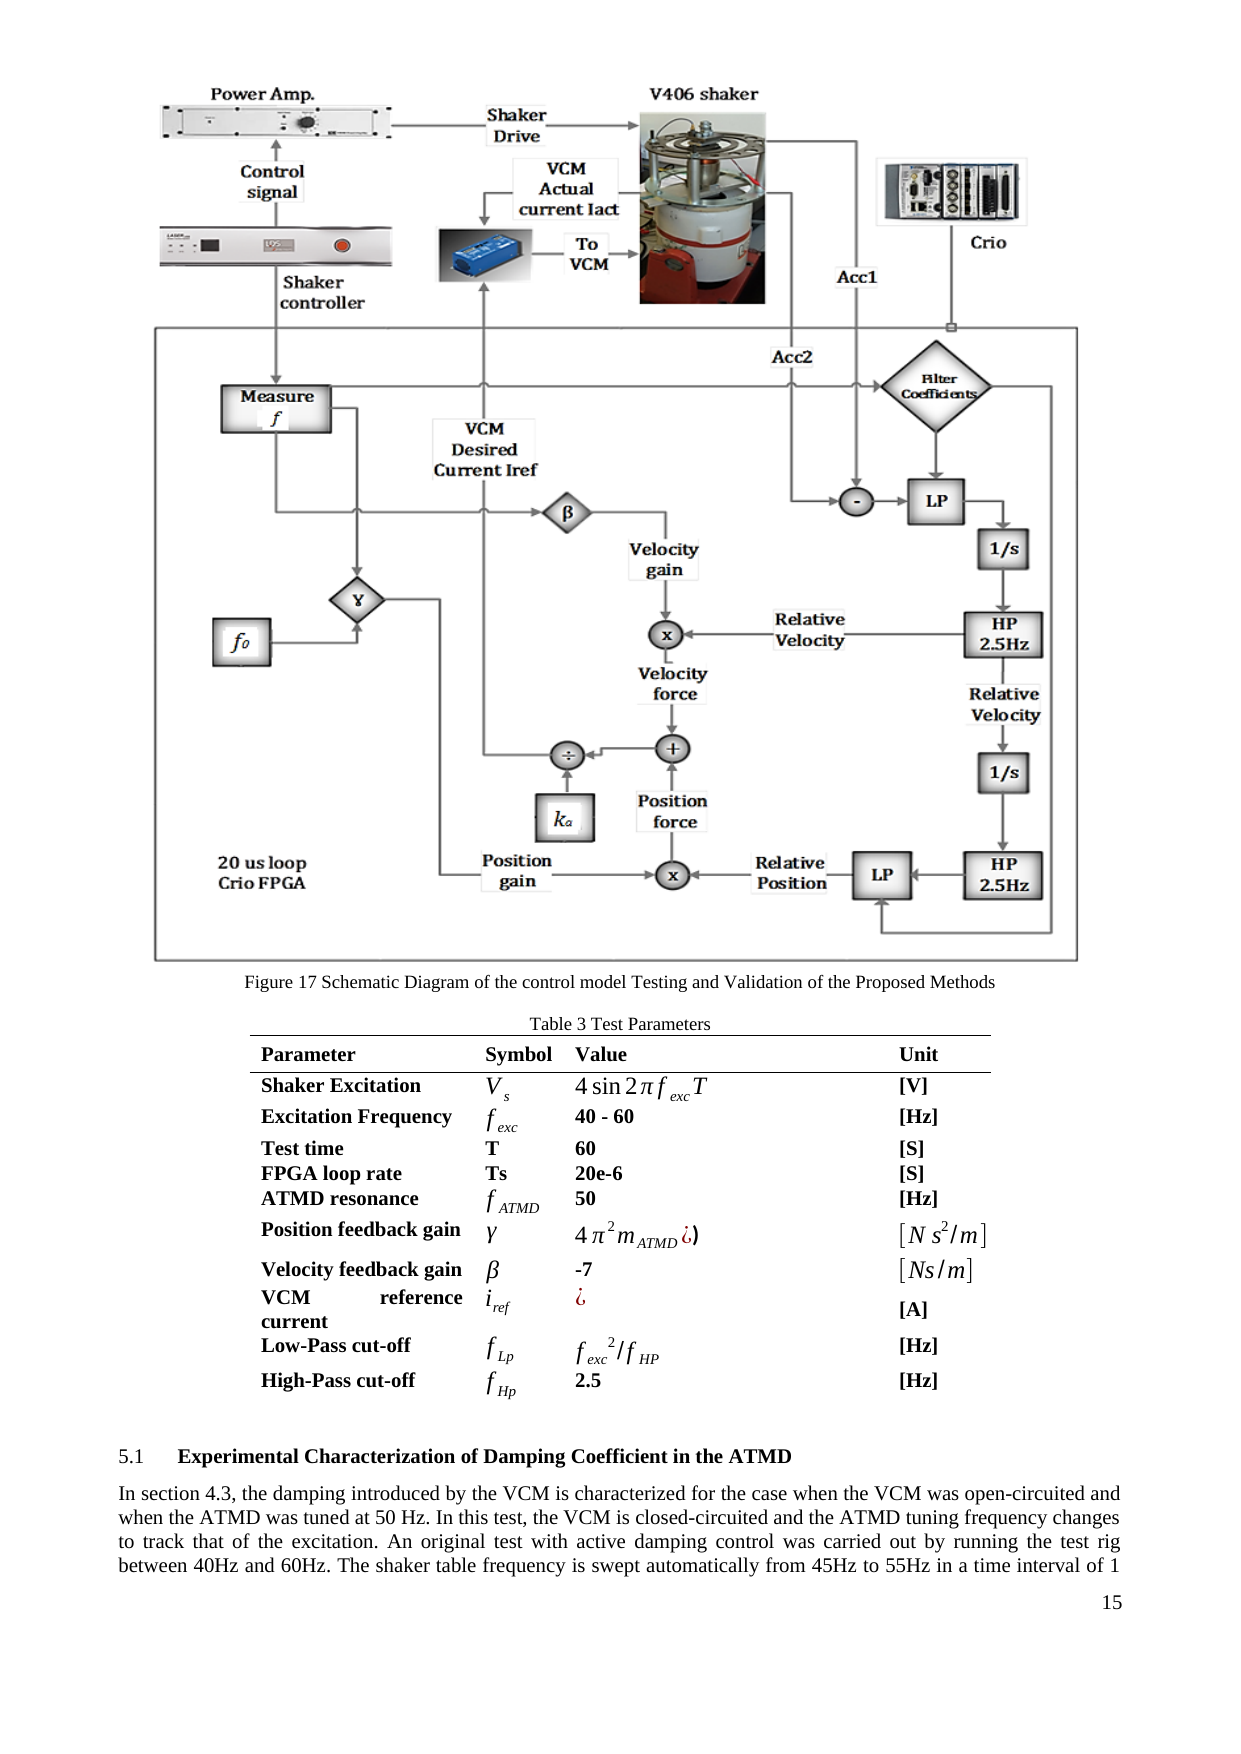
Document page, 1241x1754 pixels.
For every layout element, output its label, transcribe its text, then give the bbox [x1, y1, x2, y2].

table_cell [888, 1256, 991, 1285]
subtitle Experimental Characterization of Damping Coefficient in the ATMD [118, 1444, 1122, 1468]
table_cell [474, 1073, 564, 1104]
table_cell [564, 1333, 888, 1368]
table_cell [564, 1285, 888, 1333]
table_header Symbol [474, 1036, 564, 1072]
table_cell 2.5 [564, 1368, 888, 1399]
table_cell [564, 1073, 888, 1104]
table_cell [V] [888, 1073, 991, 1104]
table_cell Low-Pass cut-off [250, 1333, 474, 1368]
table_header Value [564, 1036, 888, 1072]
table_cell ATMD resonance [250, 1186, 474, 1217]
table_cell [474, 1368, 564, 1399]
table_cell [S] [888, 1161, 991, 1186]
table_cell 40 - 60 [564, 1104, 888, 1136]
table_cell [474, 1285, 564, 1333]
table_cell T [474, 1136, 564, 1161]
table_cell Shaker Excitation [250, 1073, 474, 1104]
table_cell 50 [564, 1186, 888, 1217]
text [118, 1481, 1122, 1577]
table_cell 20e-6 [564, 1161, 888, 1186]
table_cell [Hz] [888, 1104, 991, 1136]
table_cell [Hz] [888, 1333, 991, 1368]
table_cell [A] [888, 1285, 991, 1333]
table_cell [474, 1333, 564, 1368]
table_cell [Hz] [888, 1186, 991, 1217]
table_cell FPGA loop rate [250, 1161, 474, 1186]
table_cell 60 [564, 1136, 888, 1161]
table_cell Test time [250, 1136, 474, 1161]
text Figure 17 Schematic Diagram of the control model Testing and Validation of the Proposed Methods [118, 971, 1122, 992]
table_cell VCM reference current [250, 1285, 474, 1333]
table_cell Position feedback gain [250, 1217, 474, 1256]
table_cell ) [564, 1217, 888, 1256]
table_cell Ts [474, 1161, 564, 1186]
picture [152, 79, 1086, 969]
table_cell [888, 1217, 991, 1256]
table_header Unit [888, 1036, 991, 1072]
table_cell [474, 1256, 564, 1285]
table_cell Excitation Frequency [250, 1104, 474, 1136]
table_cell [474, 1186, 564, 1217]
text Table 3 Test Parameters [118, 1013, 1122, 1034]
table_cell [474, 1217, 564, 1256]
table_header Parameter [250, 1036, 474, 1072]
table_cell -7 [564, 1256, 888, 1285]
table_cell Velocity feedback gain [250, 1256, 474, 1285]
table_cell High-Pass cut-off [250, 1368, 474, 1399]
table_cell [S] [888, 1136, 991, 1161]
table_cell [474, 1104, 564, 1136]
table_cell [Hz] [888, 1368, 991, 1399]
